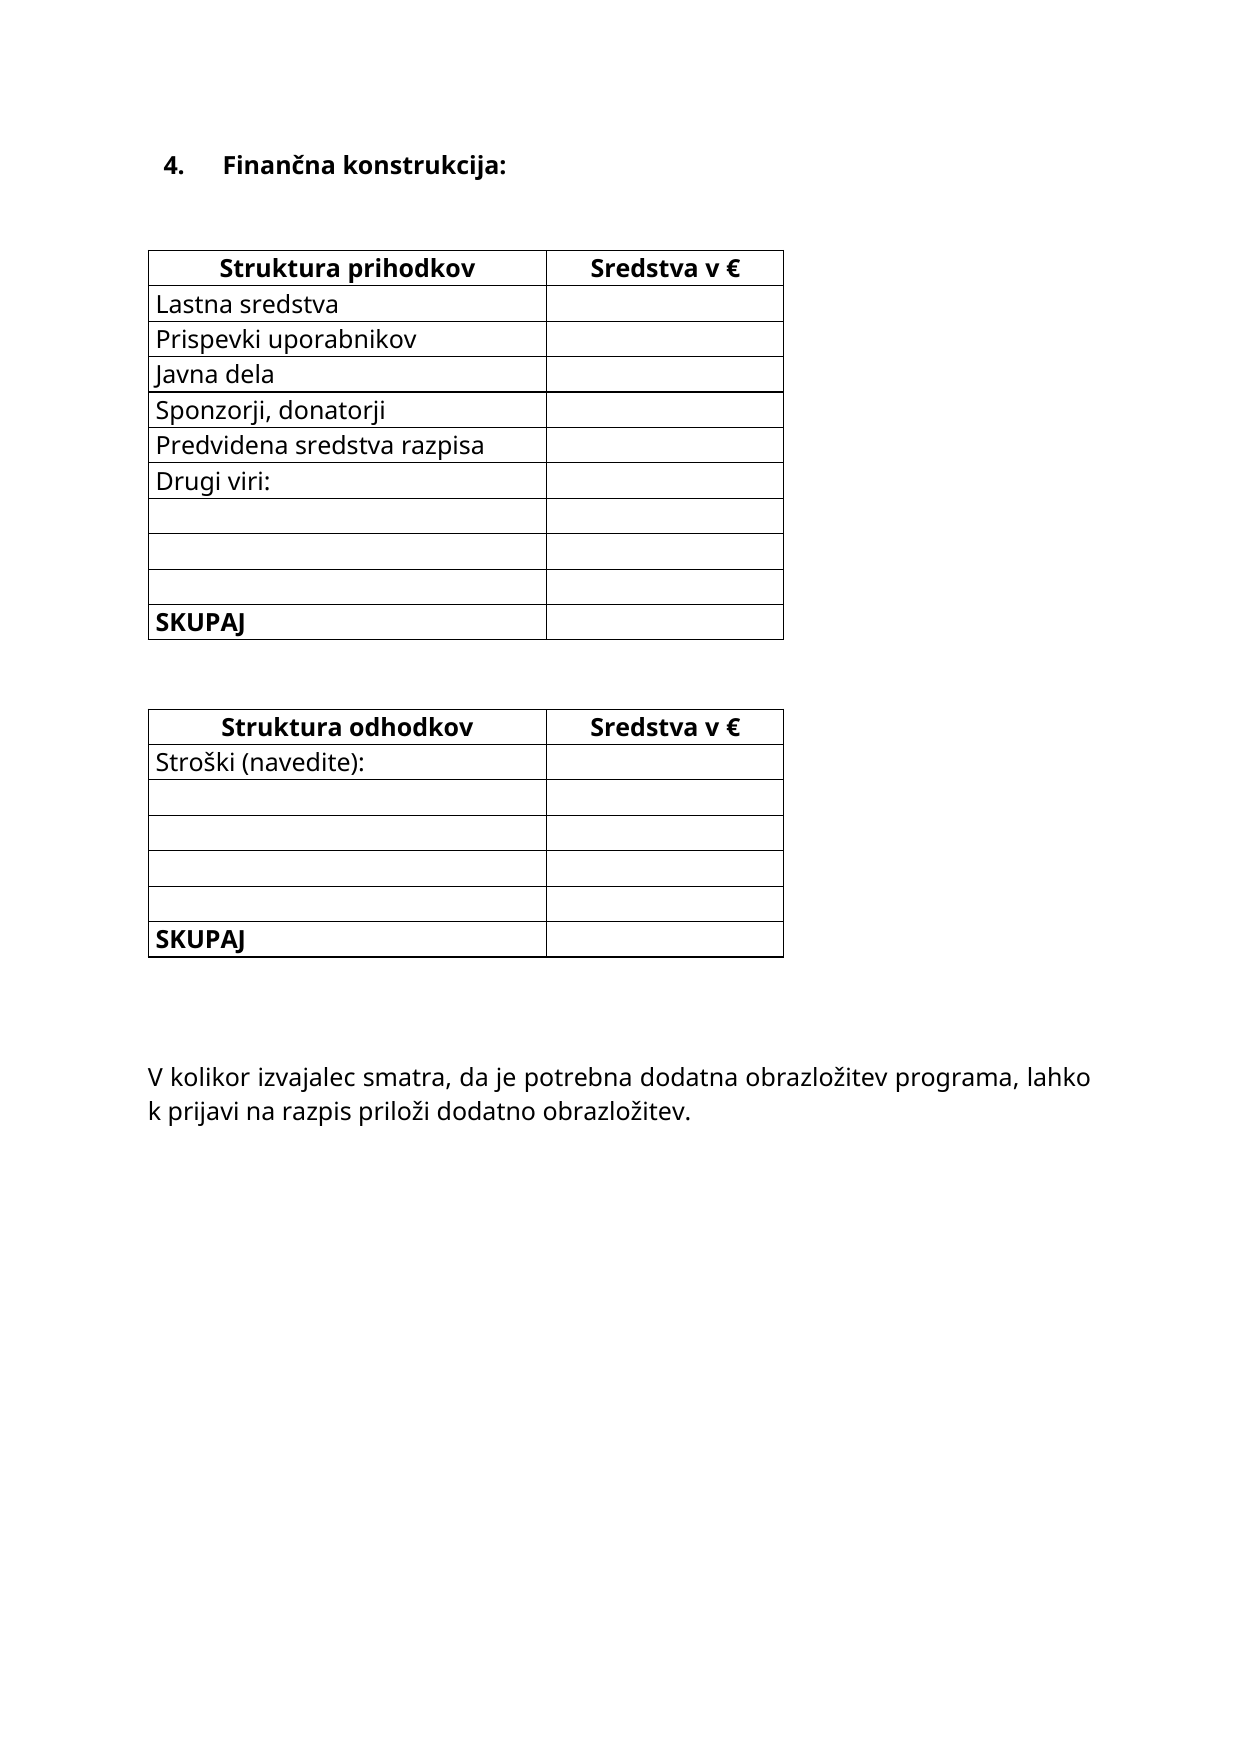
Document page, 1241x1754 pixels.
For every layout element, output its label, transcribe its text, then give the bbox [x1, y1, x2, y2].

table_cell [149, 851, 546, 886]
table_cell [547, 463, 783, 498]
table_cell Sponzorji, donatorji [149, 393, 546, 427]
table_cell [547, 357, 783, 391]
table_cell Predvidena sredstva razpisa [149, 428, 546, 462]
table_cell [149, 499, 546, 533]
table_cell Drugi viri: [149, 463, 546, 498]
table_header Struktura odhodkov [149, 710, 546, 744]
table_header Sredstva v € [547, 710, 783, 744]
subtitle Finančna konstrukcija: [185, 148, 1093, 182]
table_cell [149, 816, 546, 850]
table_cell [547, 887, 783, 921]
table_cell [547, 745, 783, 779]
table_cell [547, 570, 783, 604]
table_cell [547, 393, 783, 427]
table_cell [547, 605, 783, 639]
table_cell SKUPAJ [149, 605, 546, 639]
table_header Sredstva v € [547, 251, 783, 285]
table_cell [149, 780, 546, 815]
table_cell [547, 499, 783, 533]
table_cell [149, 570, 546, 604]
table_cell [547, 286, 783, 321]
table_cell Lastna sredstva [149, 286, 546, 321]
table_cell Prispevki uporabnikov [149, 322, 546, 356]
table_cell [547, 851, 783, 886]
table_cell [547, 428, 783, 462]
text V kolikor izvajalec smatra, da je potrebna dodatna obrazložitev programa, lahko k prijavi na razpis priloži dodatno obrazložitev. [148, 1060, 1093, 1128]
table_cell [547, 780, 783, 815]
table_cell [547, 816, 783, 850]
table_cell [547, 534, 783, 568]
table_cell [149, 534, 546, 568]
table_cell Javna dela [149, 357, 546, 391]
table_cell [149, 887, 546, 921]
table_header Struktura prihodkov [149, 251, 546, 285]
table_cell [547, 322, 783, 356]
table_cell [547, 922, 783, 956]
table_cell SKUPAJ [149, 922, 546, 956]
table_cell Stroški (navedite): [149, 745, 546, 779]
